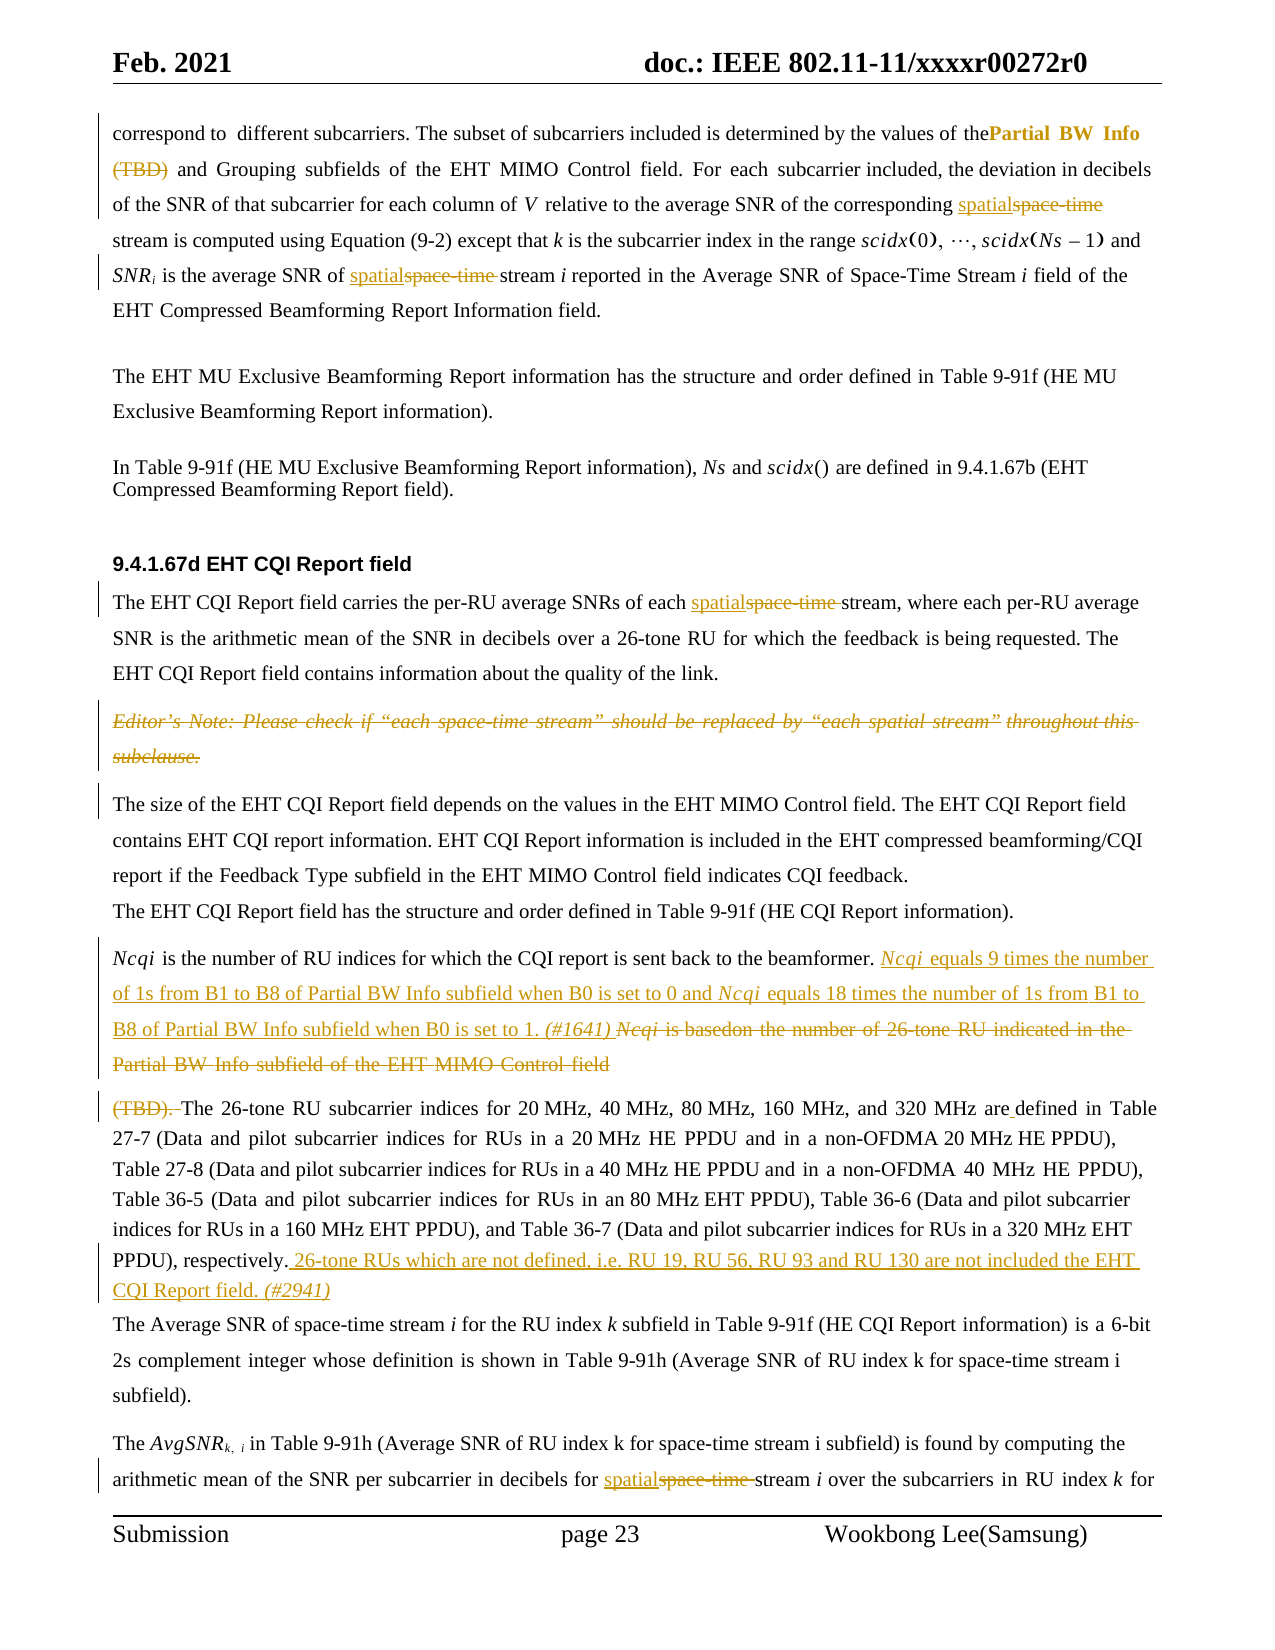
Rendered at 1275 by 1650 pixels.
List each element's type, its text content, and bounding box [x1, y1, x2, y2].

text The EHT MU Exclusive Beamforming Report information has the structure and order defined in Table 9-91f (HE MU Exclusive Beamforming Report information). [112, 355, 1162, 426]
text The EHT CQI Report field carries the per-RU average SNRs of each stream, where each per-RU average SNR is the arithmetic mean of the SNR in decibels over a 26-tone RU for which the feedback is being requested. The EHT CQI Report field contains information about the quality of the link. [112, 581, 1162, 688]
text The EHT CQI Report field has the structure and order defined in Table 9-91f (HE CQI Report information). [112, 902, 1162, 924]
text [112, 1422, 1162, 1493]
text The 26-tone RU subcarrier indices for 20 MHz, 40 MHz, 80 MHz, 160 MHz, and 320 MHz aredefined in Table 27-7 (Data and pilot subcarrier indices for RUs in a 20 MHz HE PPDU and in a non-OFDMA 20 MHz HE PPDU), Table 27-8 (Data and pilot subcarrier indices for RUs in a 40 MHz HE PPDU and in a non-OFDMA 40 MHz HE PPDU), Table 36-5 (Data and pilot subcarrier indices for RUs in an 80 MHz EHT PPDU), Table 36-6 (Data and pilot subcarrier indices for RUs in a 160 MHz EHT PPDU), and Table 36-7 (Data and pilot subcarrier indices for RUs in a 320 MHz EHT PPDU), respectively. [112, 1091, 1162, 1303]
subtitle 9.4.1.67d EHT CQI Report field [112, 556, 277, 575]
text correspond to different subcarriers. The subset of subcarriers included is determined by the values of thePartial BW Info and Grouping subfields of the EHT MIMO Control field. For each subcarrier included, the deviation in decibels of the SNR of that subcarrier for each column of V relative to the average SNR of the corresponding stream is computed using Equation (9-2) except that k is the subcarrier index in the range scidx0  scidxNs – 1 and SNRi is the average SNR of stream i reported in the Average SNR of Space-Time Stream i field of the EHT Compressed Beamforming Report Information field. [112, 112, 1162, 325]
text The size of the EHT CQI Report field depends on the values in the EHT MIMO Control field. The EHT CQI Report field contains EHT CQI report information. EHT CQI Report information is included in the EHT compressed beamforming/CQI report if the Feedback Type subfield in the EHT MIMO Control field indicates CQI feedback. [112, 783, 1162, 890]
text Ncqi is the number of RU indices for which the CQI report is sent back to the beamformer. [112, 937, 1162, 1079]
subtitle 9.4.1.67d EHT CQI Report field [277, 556, 1162, 575]
text The Average SNR of space-time stream i for the RU index k subfield in Table 9-91f (HE CQI Report information) is a 6-bit 2s complement integer whose definition is shown in Table 9-91h (Average SNR of RU index k for space-time stream i subfield). [112, 1303, 1162, 1410]
text In Table 9-91f (HE MU Exclusive Beamforming Report information), Ns and scidx() are defined in 9.4.1.67b (EHT Compressed Beamforming Report field). [112, 456, 1162, 501]
